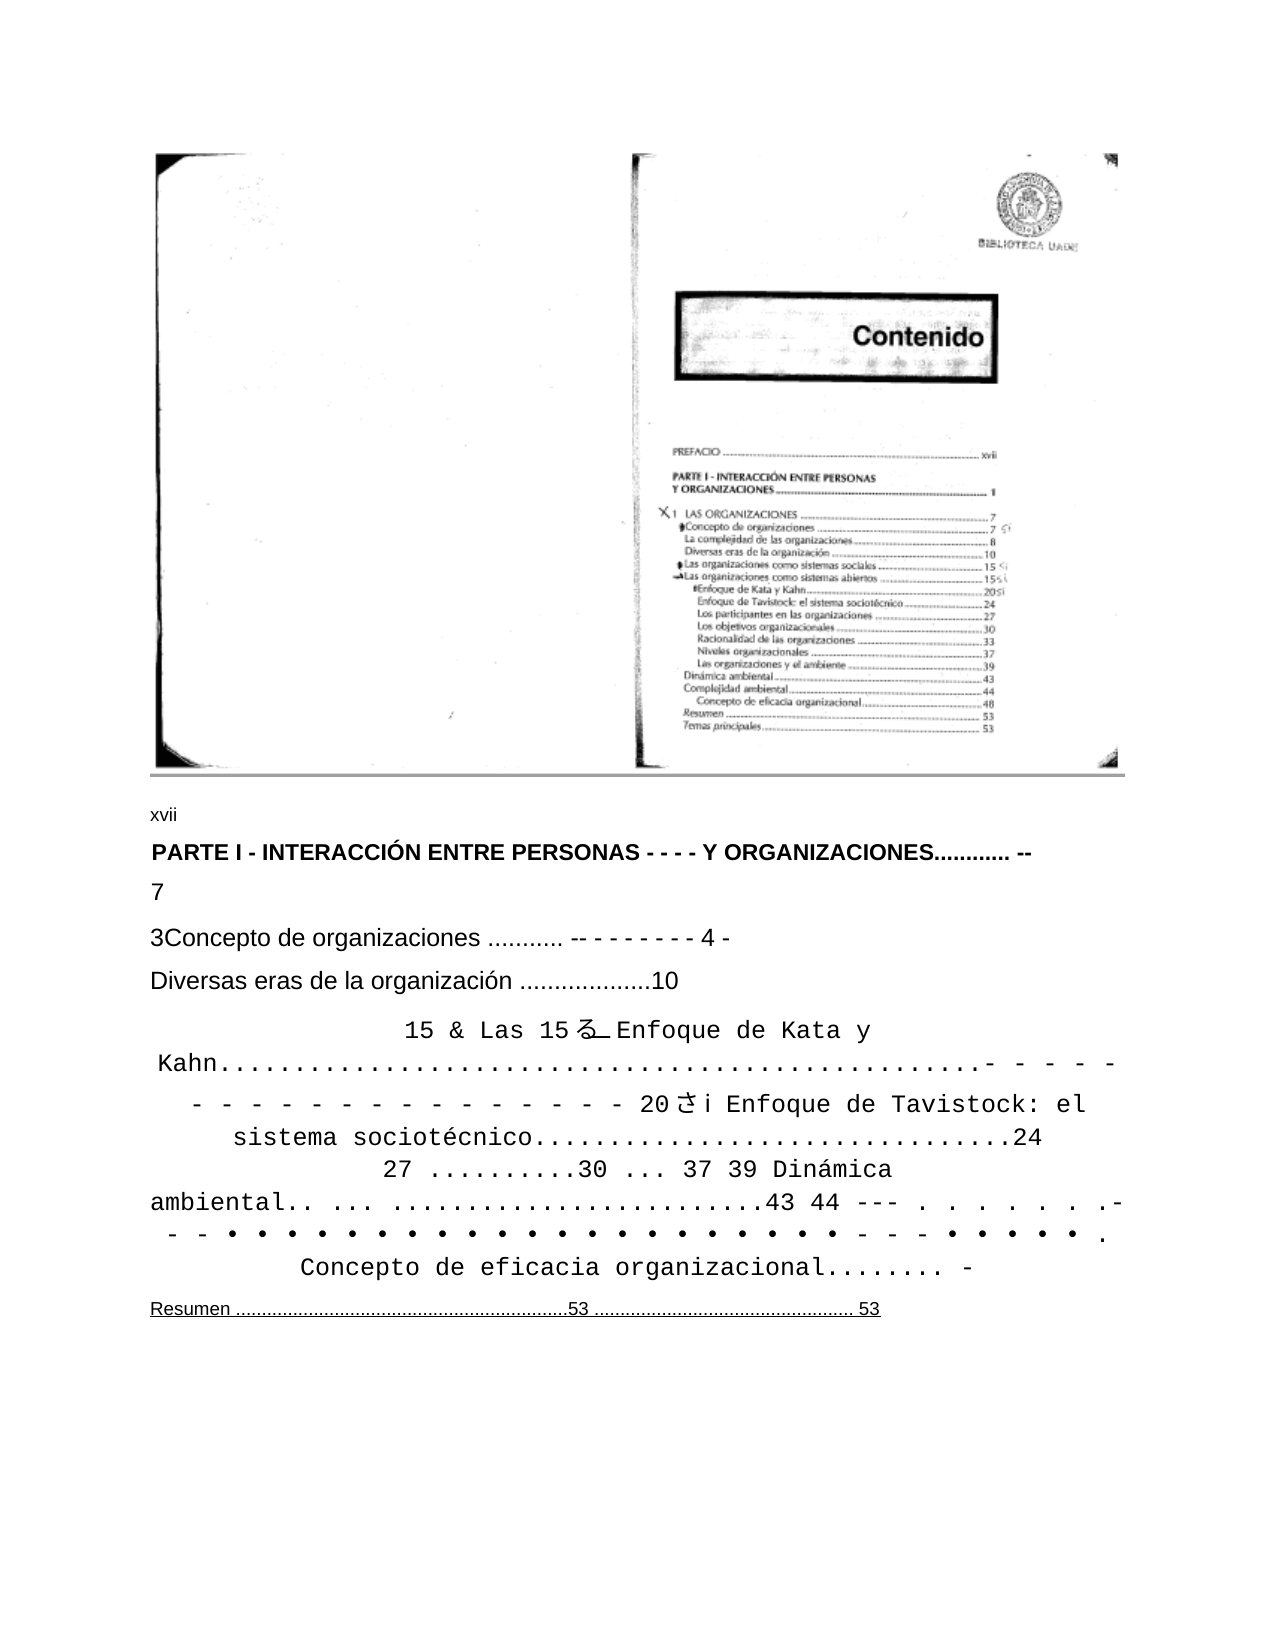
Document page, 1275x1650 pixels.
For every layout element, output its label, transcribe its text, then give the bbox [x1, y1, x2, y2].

text Resumen ................................................................53 .................................................. 53 [150, 1297, 1125, 1319]
text PARTE I - INTERACCIÓN ENTRE PERSONAS - - - - Y ORGANIZACIONES............ -- [150, 839, 1125, 865]
picture [150, 150, 1121, 770]
text Diversas eras de la organización ...................10 [150, 966, 1125, 995]
text 3Concepto de organizaciones ........... -- - - - - - - - 4 - [150, 923, 1125, 951]
text 15 & Las 15る ۔ Enfoque de Kata y Kahn...................................................- - - - - - - - - - - - - - - - - - - - 20さi Enfoque de Tavistock: el sistema sociotécnico................................24 27 ..........30 ... 37 39 Dinámica ambiental.. ... .........................43 44 --- . . . . . . .- - - • • • • • • • • • • • • • • • • • • • • • - - - • • • • • . Concepto de eficacia organizacional........ - [150, 1009, 1125, 1283]
text xvii [150, 804, 1125, 825]
text 7 [150, 880, 1125, 908]
